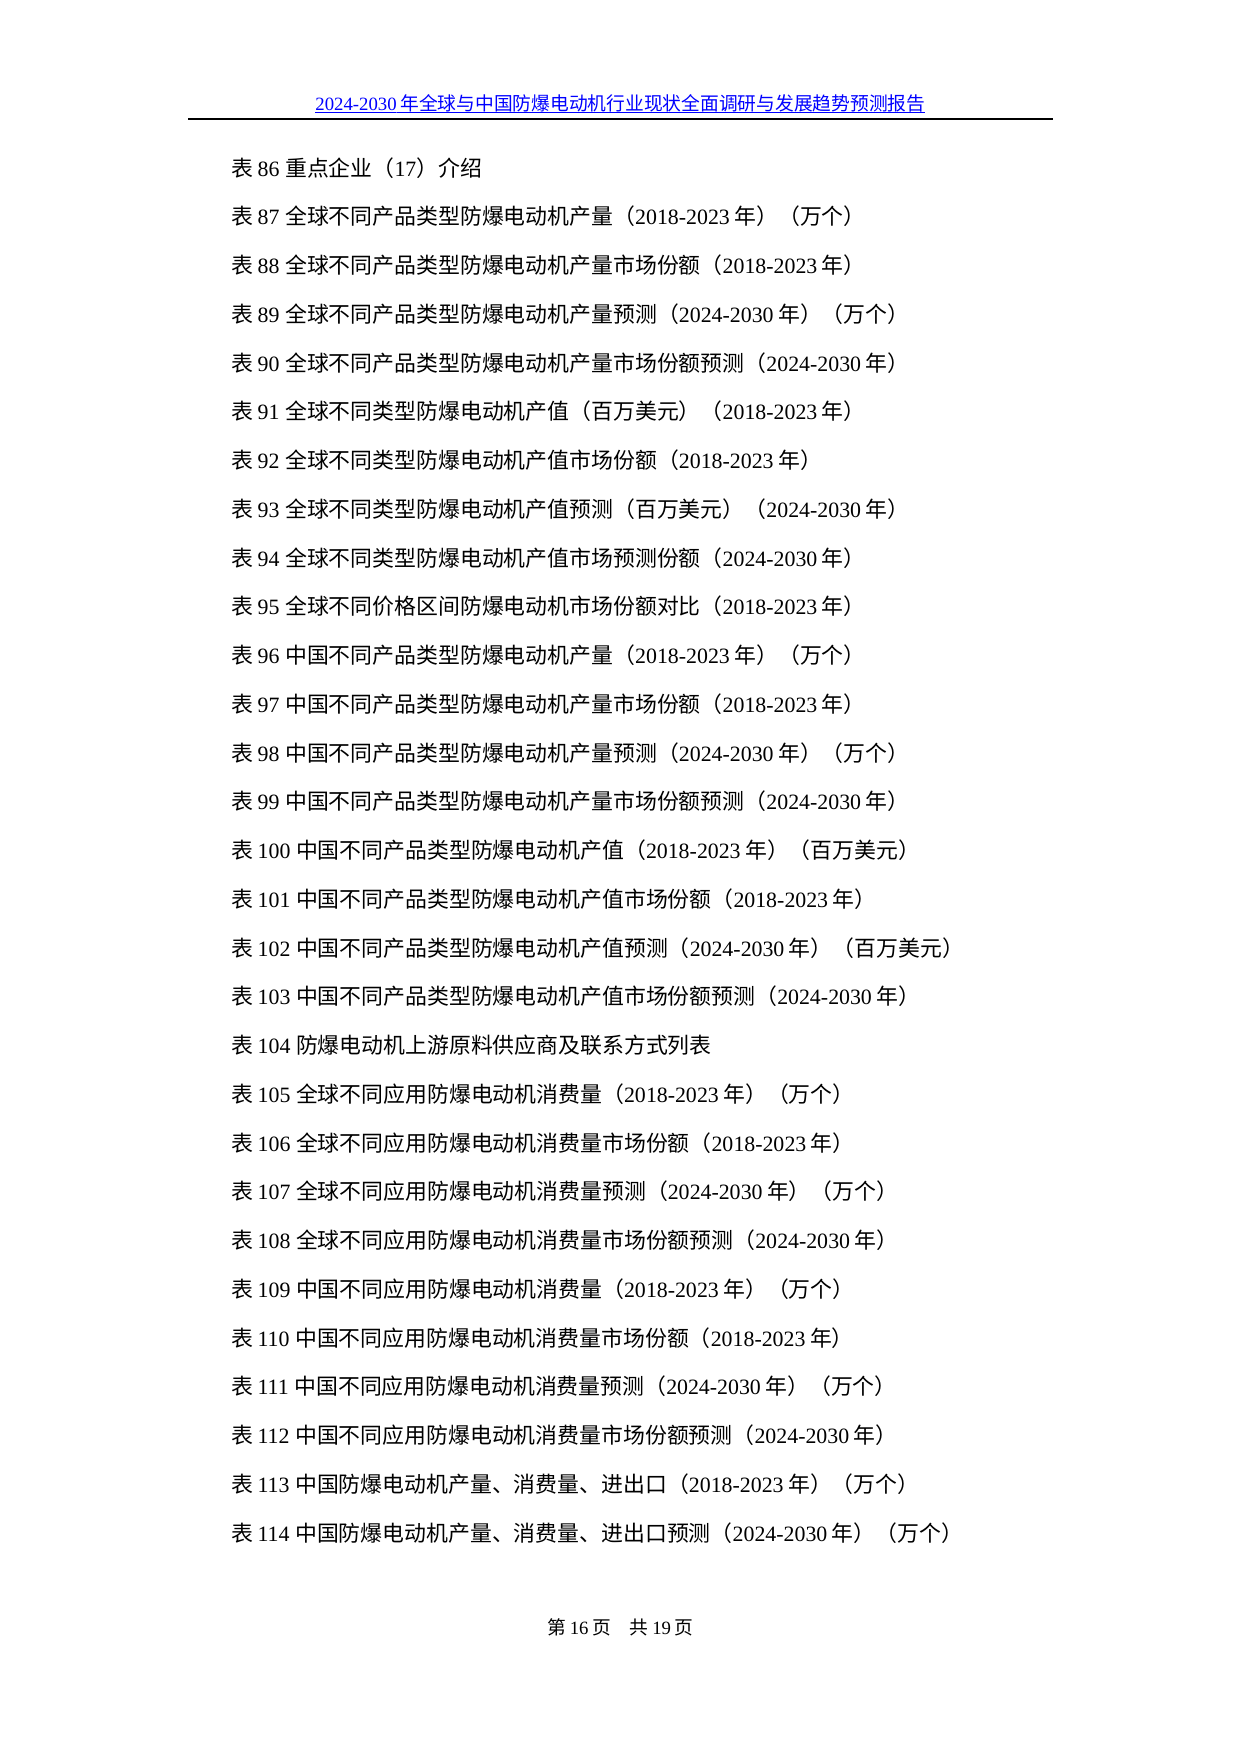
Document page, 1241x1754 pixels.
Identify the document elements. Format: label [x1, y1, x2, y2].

text [187, 150, 1053, 1548]
